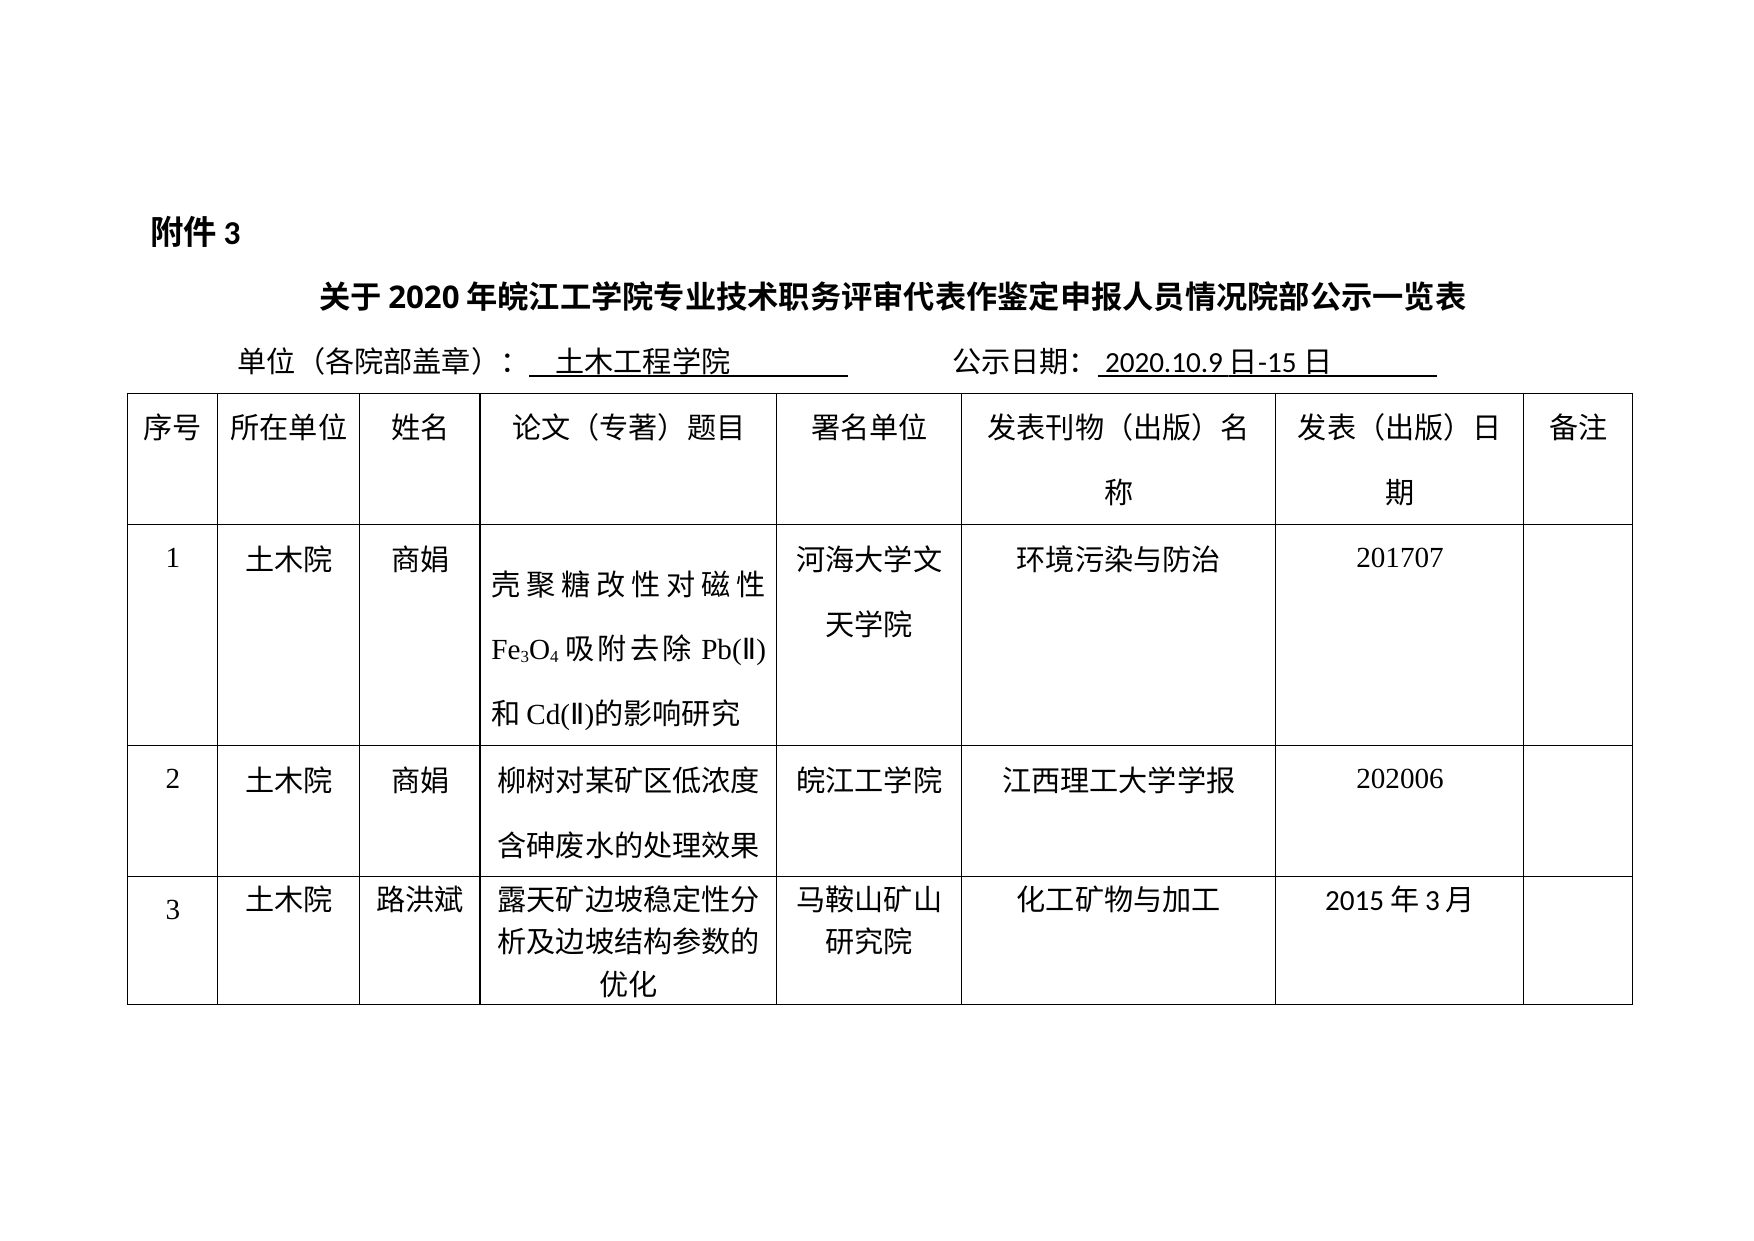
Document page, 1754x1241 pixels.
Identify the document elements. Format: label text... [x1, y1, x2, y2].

text 单位（各院部盖章）： 土木工程学院 公示日期： 2020.10.9日-15 日 [150, 328, 1604, 393]
table_cell 2 [128, 746, 217, 876]
table_cell 商娟 [360, 525, 479, 745]
table_cell 露天矿边坡稳定性分析及边坡结构参数的优化 [481, 877, 776, 1004]
table_header 署名单位 [777, 394, 961, 524]
table_cell 路洪斌 [360, 877, 479, 1004]
table_cell 化工矿物与加工 [962, 877, 1275, 1004]
table_cell 202006 [1276, 746, 1523, 876]
text 附件3 [150, 198, 1604, 263]
table_cell [1524, 525, 1632, 745]
table_cell 江西理工大学学报 [962, 746, 1275, 876]
table_cell 201707 [1276, 525, 1523, 745]
text 关于2020年皖江工学院专业技术职务评审代表作鉴定申报人员情况院部公示一览表 [150, 263, 1604, 328]
table_cell 马鞍山矿山研究院 [777, 877, 961, 1004]
table_cell 土木院 [218, 877, 359, 1004]
table_cell [1524, 746, 1632, 876]
table_header 发表刊物（出版）名称 [962, 394, 1275, 524]
table_cell 1 [128, 525, 217, 745]
table_cell 3 [128, 877, 217, 1004]
table_header 备注 [1524, 394, 1632, 524]
table_header 所在单位 [218, 394, 359, 524]
table_cell 河海大学文天学院 [777, 525, 961, 745]
table_cell 商娟 [360, 746, 479, 876]
table_cell 皖江工学院 [777, 746, 961, 876]
table_cell 土木院 [218, 525, 359, 745]
table_header 发表（出版）日期 [1276, 394, 1523, 524]
table_cell 2015年3月 [1276, 877, 1523, 1004]
table_header 论文（专著）题目 [481, 394, 776, 524]
table_cell 环境污染与防治 [962, 525, 1275, 745]
table_cell 土木院 [218, 746, 359, 876]
table_cell [1524, 877, 1632, 1004]
table_header 姓名 [360, 394, 479, 524]
table_cell 壳聚糖改性对磁性Fe3O4吸附去除Pb(Ⅱ)和Cd(Ⅱ)的影响研究 [481, 525, 776, 745]
table_header 序号 [128, 394, 217, 524]
table_cell 柳树对某矿区低浓度含砷废水的处理效果 [481, 746, 776, 876]
